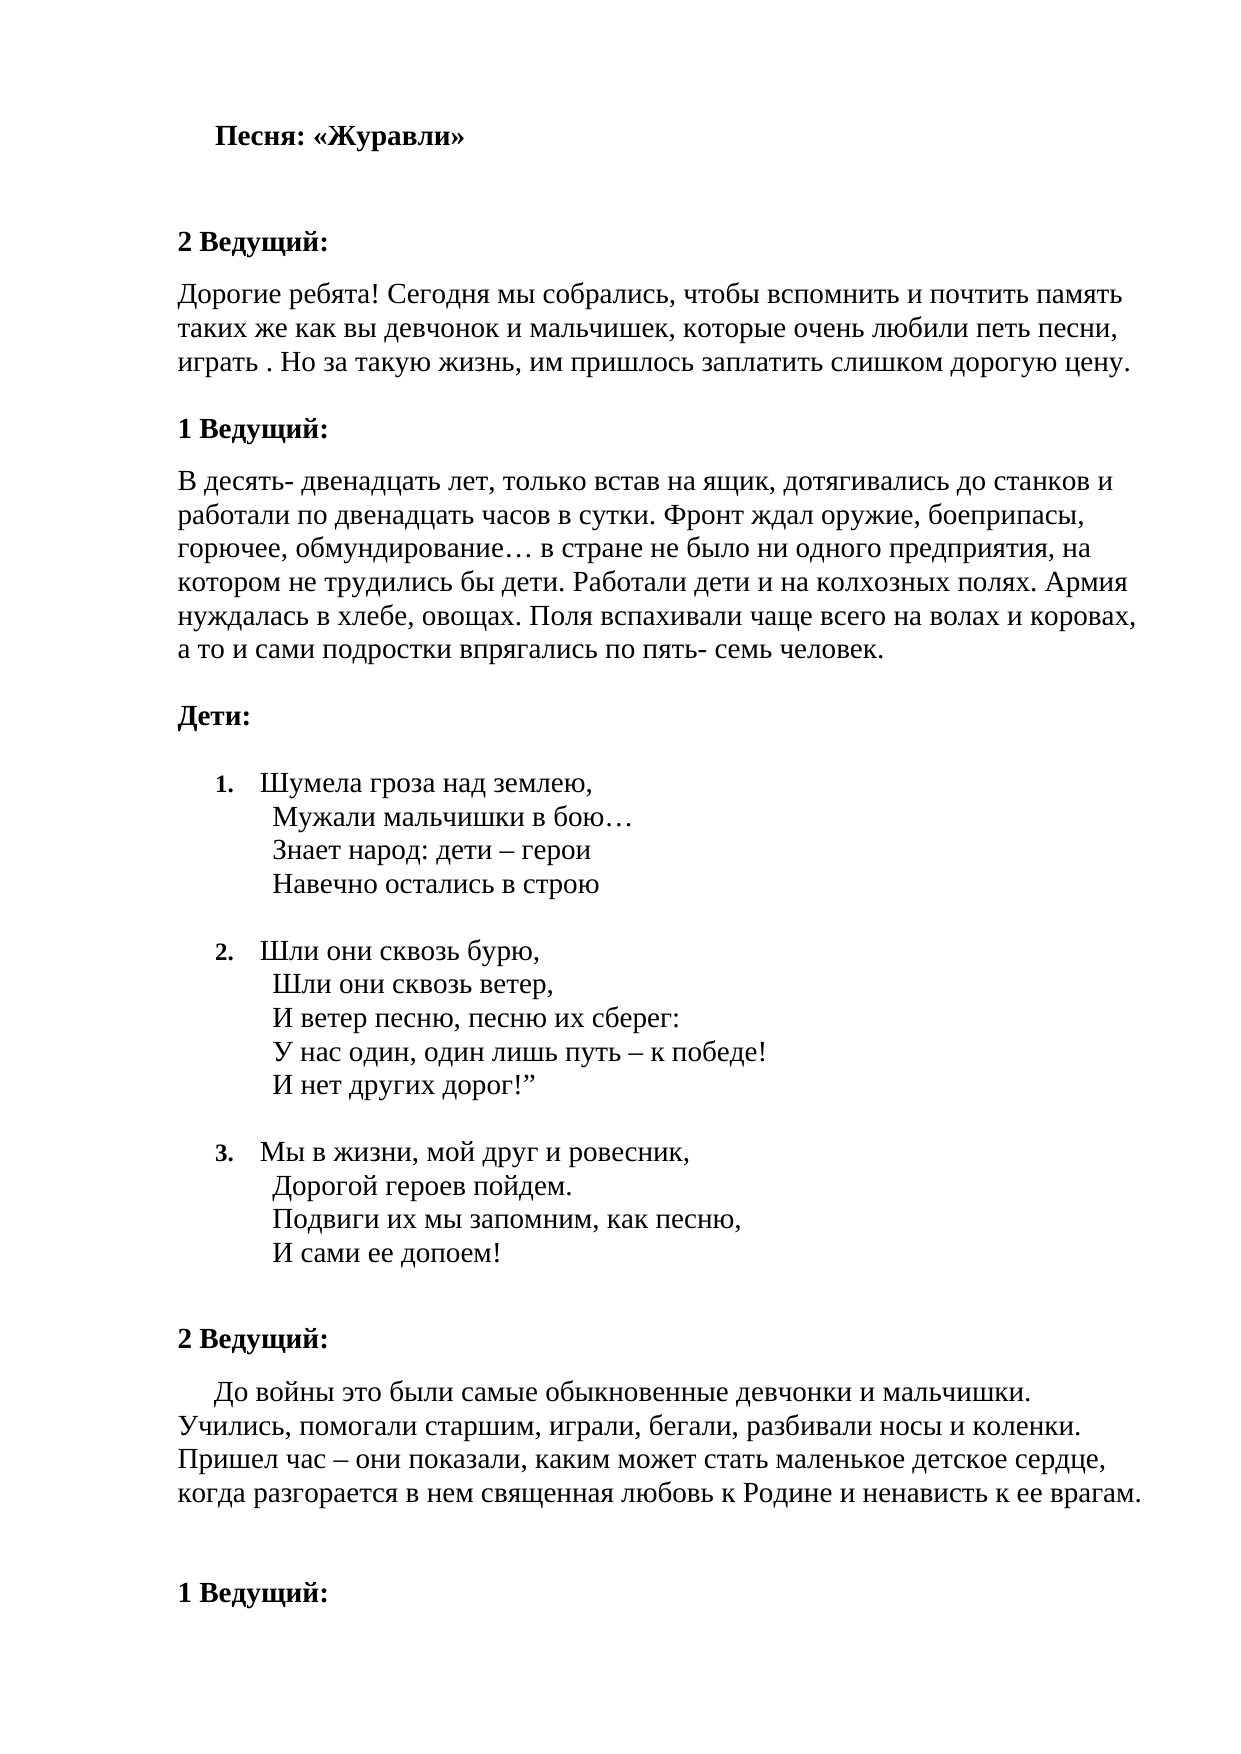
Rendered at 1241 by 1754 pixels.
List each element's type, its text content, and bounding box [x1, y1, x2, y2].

list Шумела гроза над землею, [215, 765, 1152, 799]
text И сами ее допоем! [177, 1235, 1152, 1268]
text Песня: «Журавли» [215, 118, 1152, 152]
text Подвиги их мы запомним, как песню, [177, 1201, 1152, 1235]
text Шли они сквозь ветер, [177, 967, 1152, 1000]
text Дорогой героев пойдем. [177, 1168, 1152, 1201]
text Дорогие ребята! Сегодня мы собрались, чтобы вспомнить и почтить память таких же как вы девчонок и мальчишек, которые очень любили петь песни, играть . Но за такую жизнь, им пришлось заплатить слишком дорогую цену. [177, 277, 1152, 377]
text Навечно остались в строю [177, 866, 1152, 899]
text 1 Ведущий: [177, 411, 1152, 444]
text В десять- двенадцать лет, только встав на ящик, дотягивались до станков и работали по двенадцать часов в сутки. Фронт ждал оружие, боеприпасы, горючее, обмундирование… в стране не было ни одного предприятия, на котором не трудились бы дети. Работали дети и на колхозных полях. Армия нуждалась в хлебе, овощах. Поля вспахивали чаще всего на волах и коровах, а то и сами подростки впрягались по пять- семь человек. [177, 463, 1152, 665]
text Дети: [177, 698, 1152, 732]
text Знает народ: дети – герои [177, 832, 1152, 866]
text У нас один, один лишь путь – к победе! [177, 1034, 1152, 1067]
text 2 Ведущий: [177, 224, 1152, 257]
text И ветер песню, песню их сберег: [177, 1000, 1152, 1034]
text Мужали мальчишки в бою… [177, 799, 1152, 832]
text 1 Ведущий: [177, 1575, 1152, 1609]
text До войны это были самые обыкновенные девчонки и мальчишки. Учились, помогали старшим, играли, бегали, разбивали носы и коленки. Пришел час – они показали, каким может стать маленькое детское сердце, когда разгорается в нем священная любовь к Родине и ненависть к ее врагам. [177, 1374, 1152, 1508]
text 2 Ведущий: [177, 1321, 1152, 1355]
list Мы в жизни, мой друг и ровесник, [215, 1134, 1152, 1168]
list Шли они сквозь бурю, [215, 933, 1152, 967]
text И нет других дорог!” [177, 1067, 1152, 1101]
